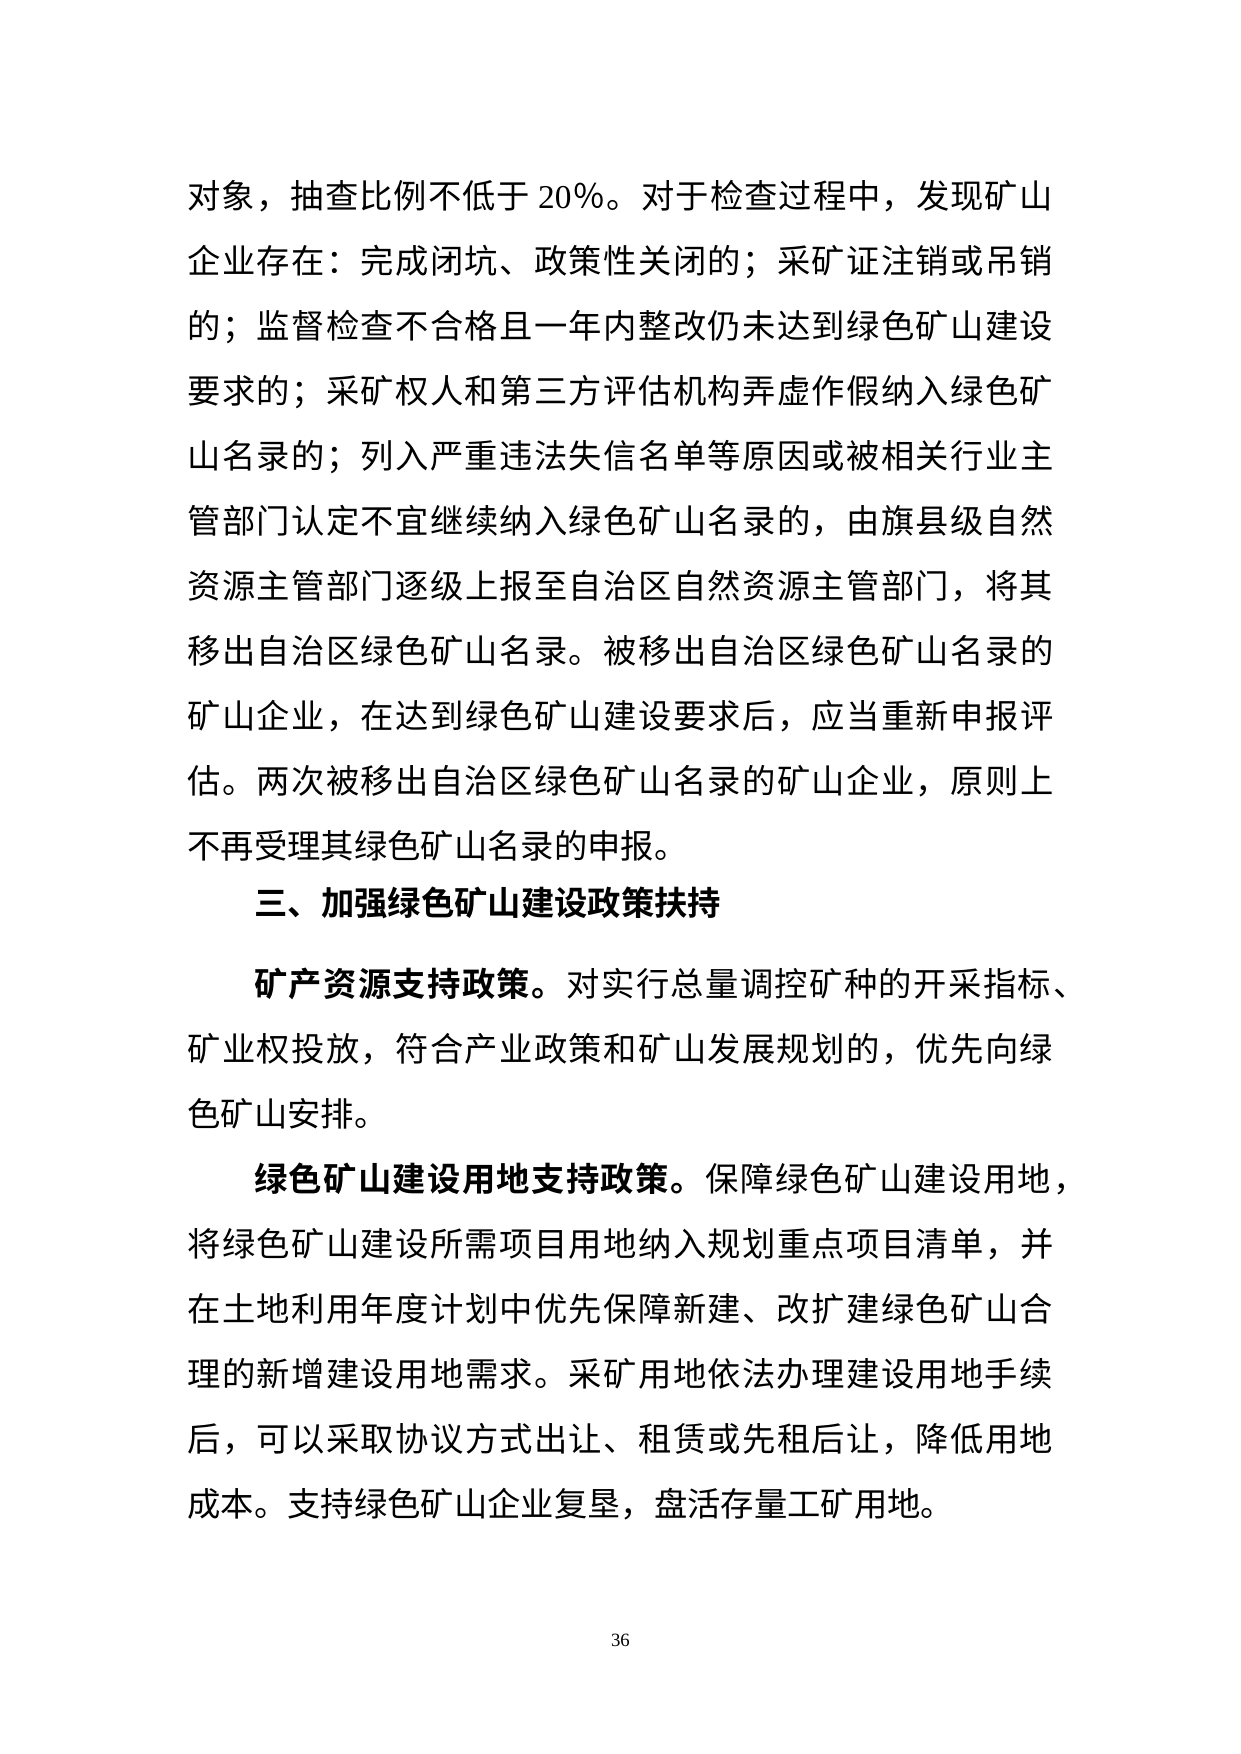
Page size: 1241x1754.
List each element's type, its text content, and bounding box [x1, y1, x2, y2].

text 矿产资源支持政策。对实行总量调控矿种的开采指标、矿业权投放，符合产业政策和矿山发展规划的，优先向绿色矿山安排。 [187, 949, 1053, 1144]
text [187, 162, 1053, 877]
text 三、加强绿色矿山建设政策扶持 [187, 877, 1053, 925]
text 绿色矿山建设用地支持政策。保障绿色矿山建设用地，将绿色矿山建设所需项目用地纳入规划重点项目清单，并在土地利用年度计划中优先保障新建、改扩建绿色矿山合理的新增建设用地需求。采矿用地依法办理建设用地手续后，可以采取协议方式出让、租赁或先租后让，降低用地成本。支持绿色矿山企业复垦，盘活存量工矿用地。 [187, 1144, 1053, 1534]
